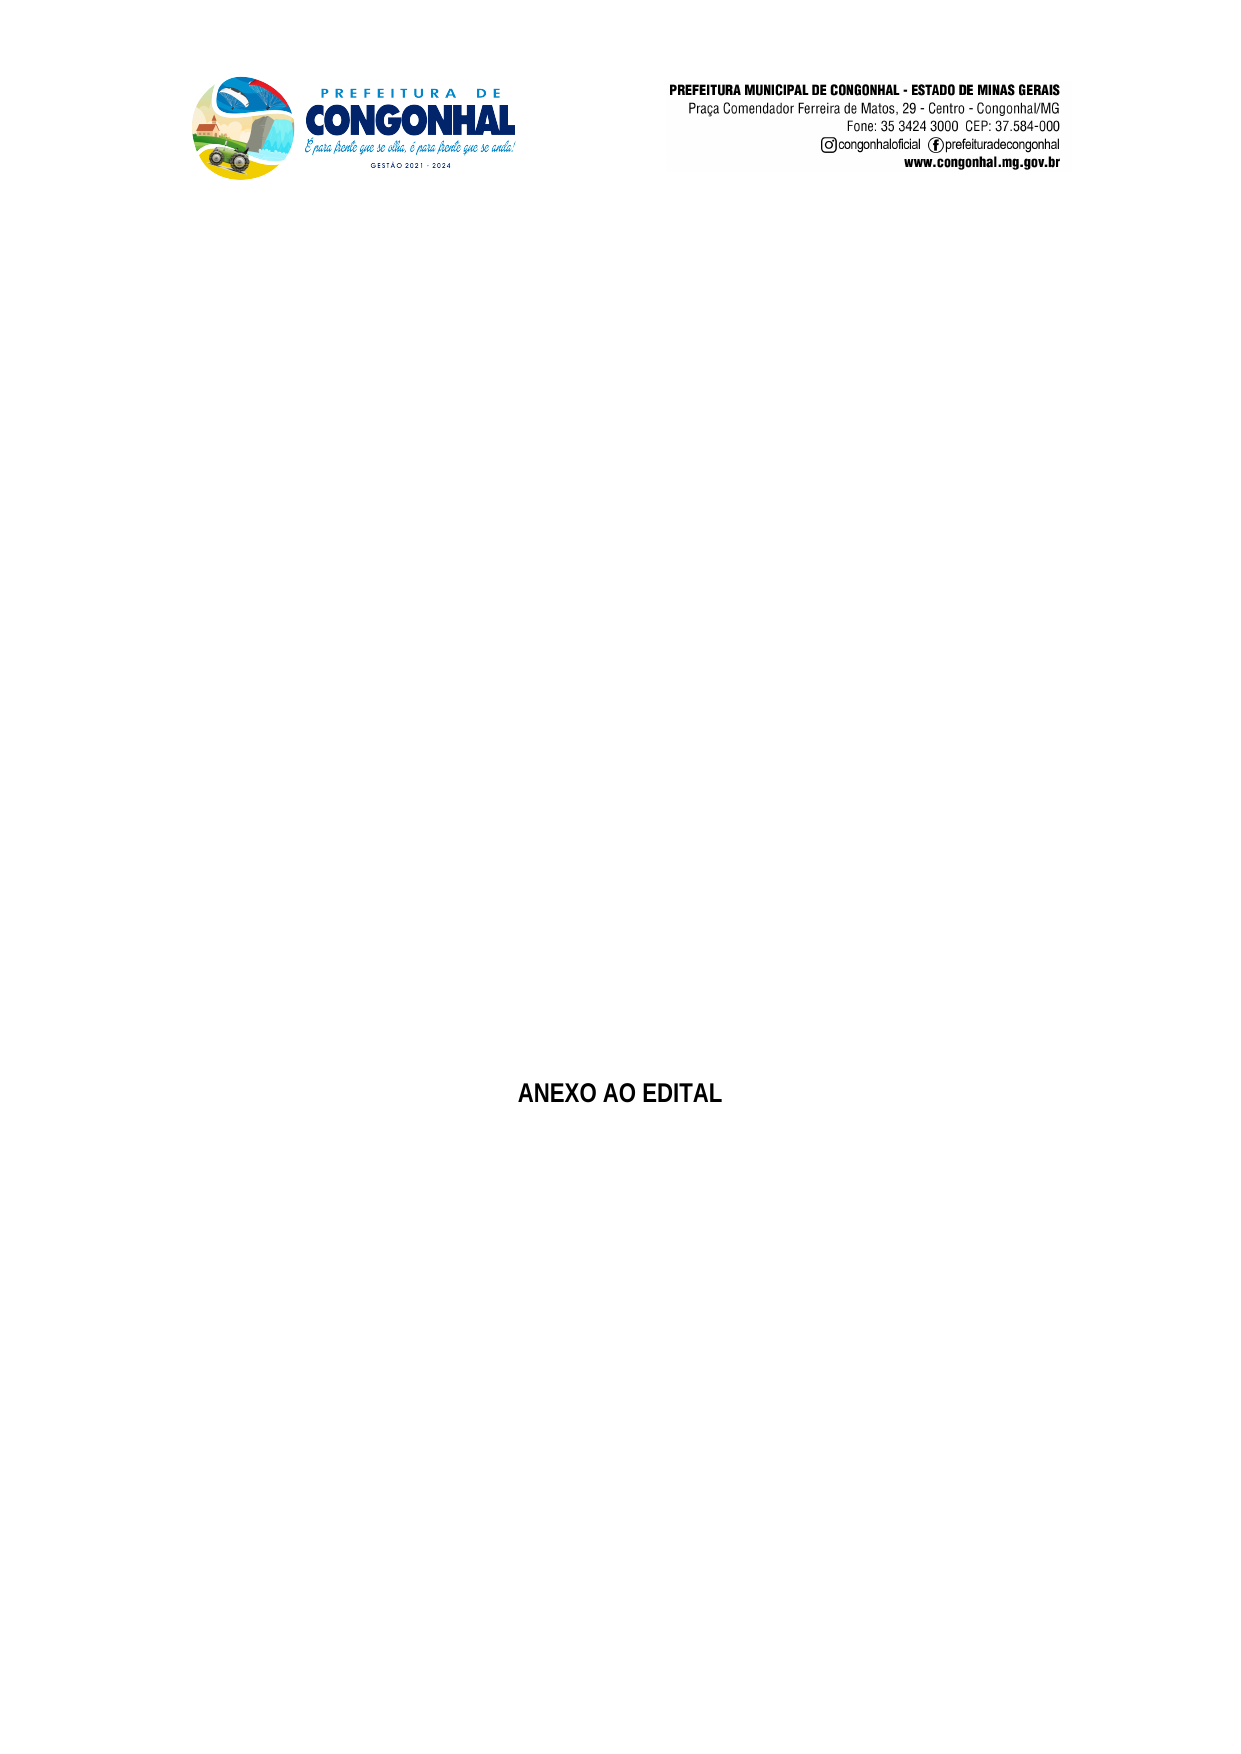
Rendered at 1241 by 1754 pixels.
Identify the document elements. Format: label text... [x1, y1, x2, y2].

picture [666, 81, 1073, 172]
text ANEXO AO EDITAL [177, 1077, 1063, 1108]
picture [192, 73, 516, 180]
